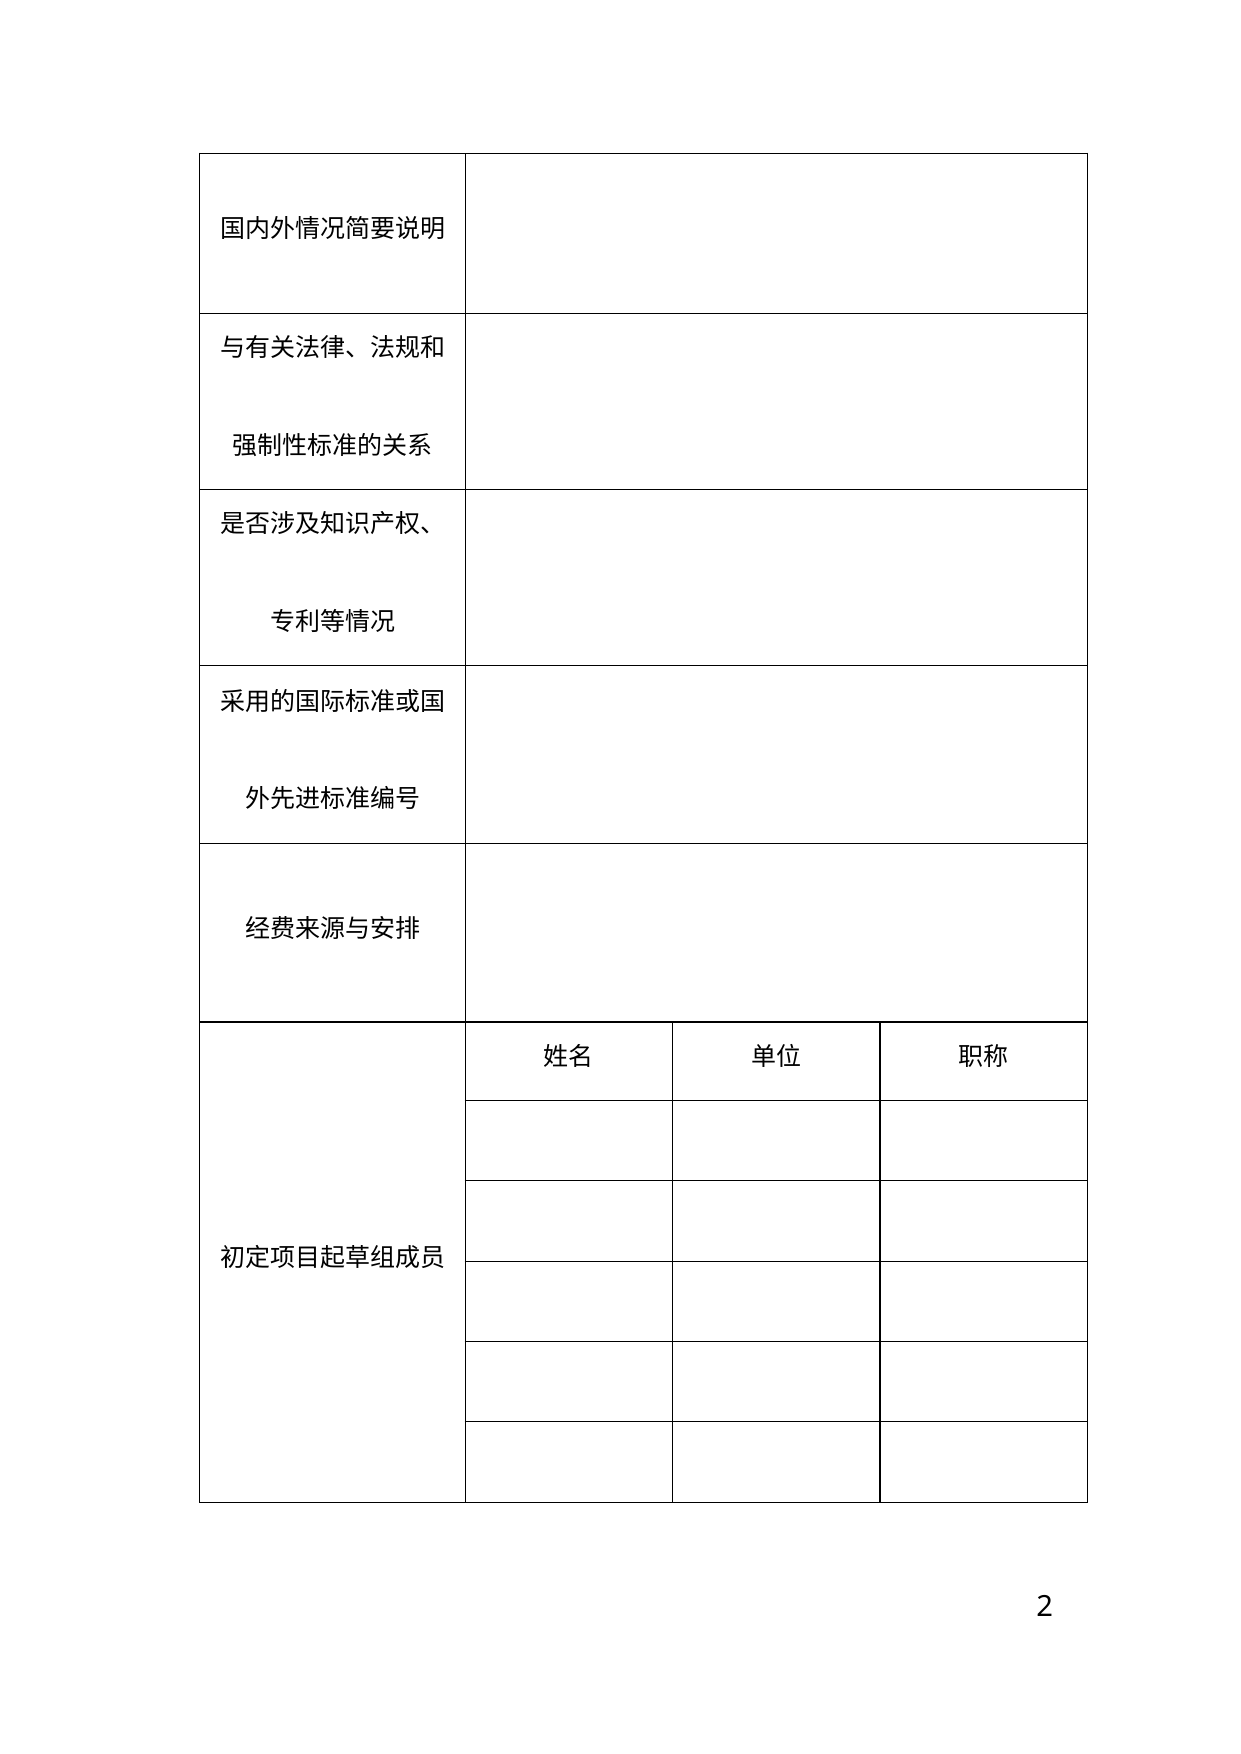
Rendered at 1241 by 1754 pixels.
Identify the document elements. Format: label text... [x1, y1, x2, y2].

table_cell [466, 1262, 672, 1341]
table_cell 是否涉及知识产权、专利等情况 [200, 490, 465, 664]
table_cell [466, 314, 1087, 488]
table_cell 经费来源与安排 [200, 844, 465, 1021]
table_cell 职称 [881, 1023, 1087, 1100]
table_cell [466, 844, 1087, 1021]
table_cell 初定项目起草组成员 [200, 1023, 465, 1502]
table_cell 单位 [673, 1023, 879, 1100]
table_cell [881, 1262, 1087, 1341]
table_cell 国内外情况简要说明 [200, 154, 465, 312]
table_cell [466, 154, 1087, 312]
table_cell [673, 1342, 879, 1421]
table_cell [466, 490, 1087, 664]
table_cell [673, 1181, 879, 1261]
table_cell [881, 1181, 1087, 1261]
table_cell [673, 1101, 879, 1180]
table_cell [466, 1342, 672, 1421]
table_cell 与有关法律、法规和强制性标准的关系 [200, 314, 465, 488]
table_cell [881, 1101, 1087, 1180]
table_cell [466, 1101, 672, 1180]
table_cell [673, 1422, 879, 1502]
table_cell 姓名 [466, 1023, 672, 1100]
table_cell [466, 1181, 672, 1261]
table_cell [466, 1422, 672, 1502]
table_cell 采用的国际标准或国外先进标准编号 [200, 666, 465, 843]
table_cell [881, 1422, 1087, 1502]
table_cell [881, 1342, 1087, 1421]
table_cell [466, 666, 1087, 843]
table_cell [673, 1262, 879, 1341]
